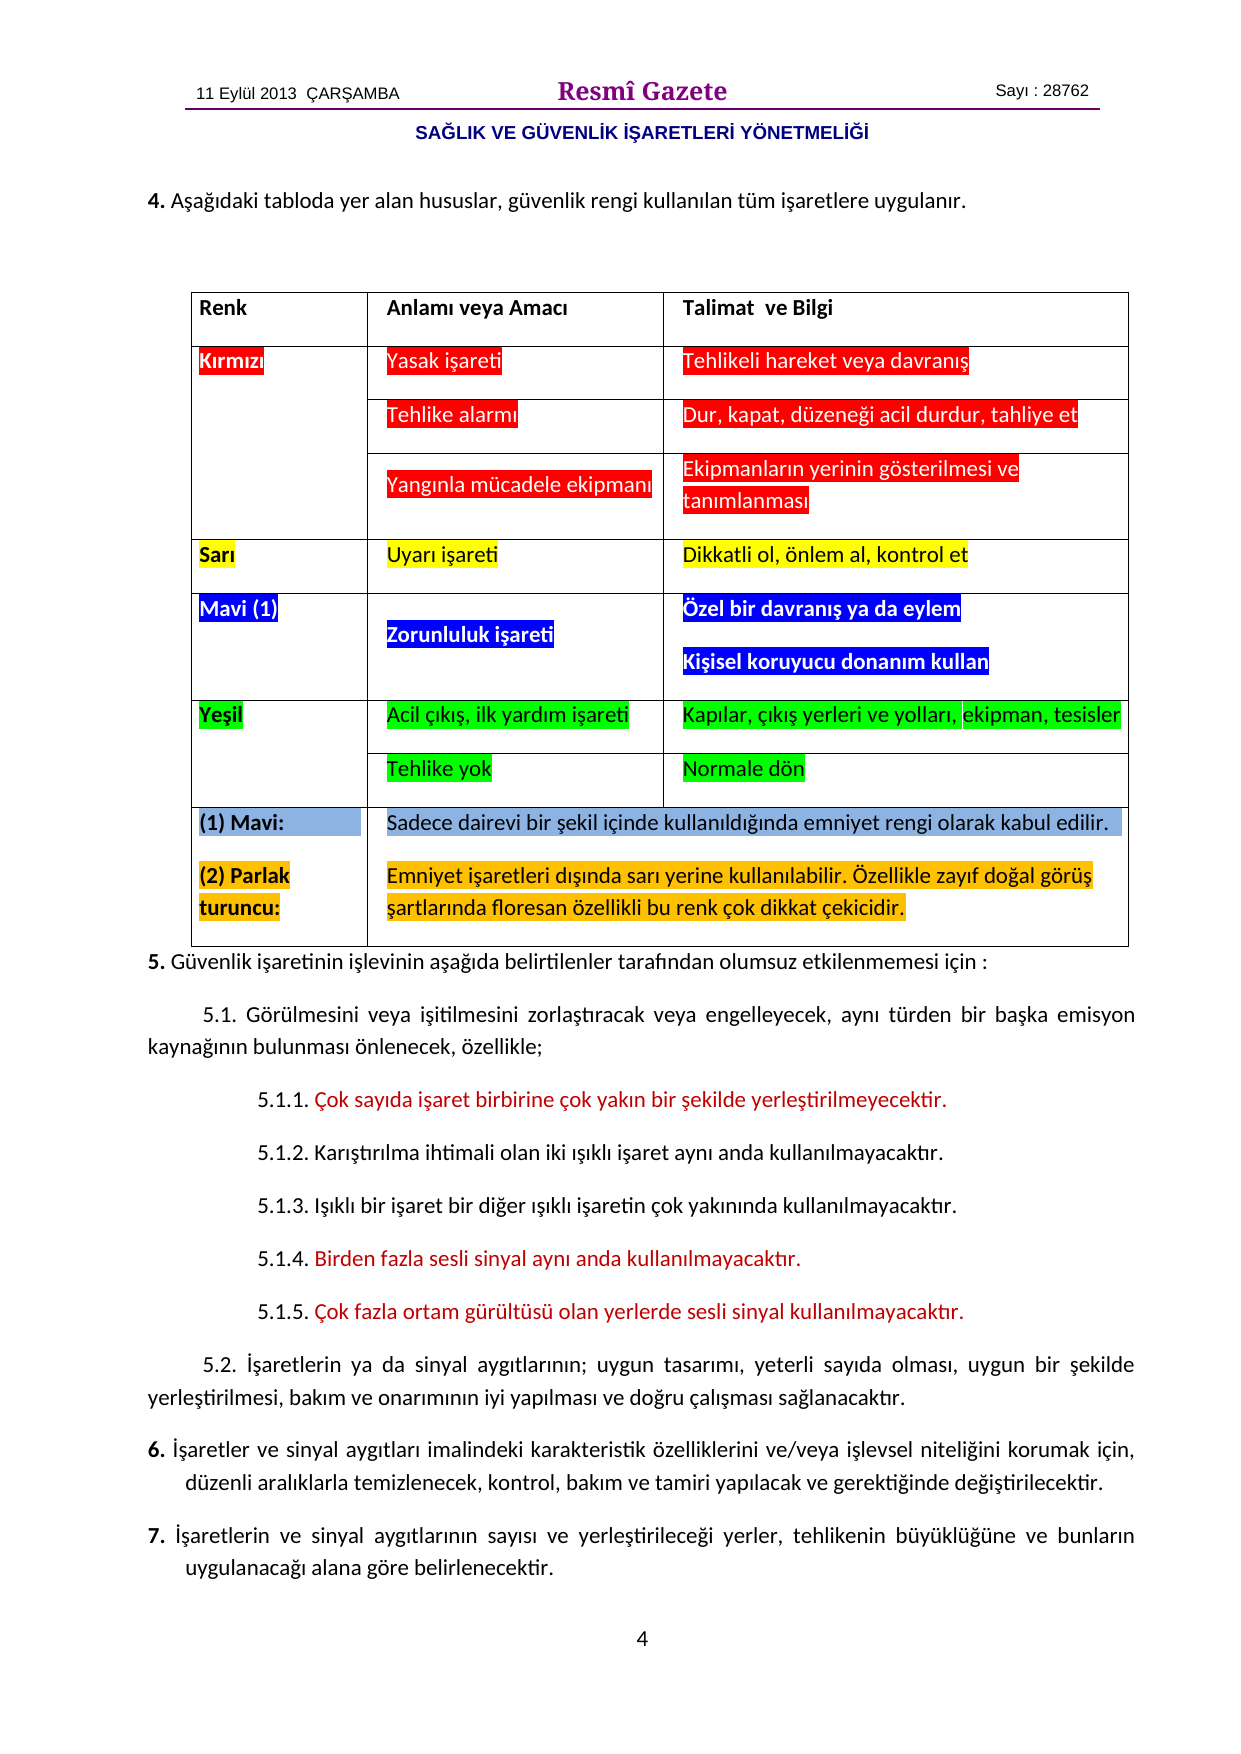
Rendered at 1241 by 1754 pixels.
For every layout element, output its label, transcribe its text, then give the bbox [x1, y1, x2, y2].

text 5.1.5. Çok fazla ortam gürültüsü olan yerlerde sesli sinyal kullanılmayacaktır. [148, 1297, 1137, 1325]
table_cell Mavi (1) [192, 594, 367, 699]
table_cell Kırmızı [192, 347, 367, 539]
table_cell Ekipmanların yerinin gösterilmesi ve tanımlanması [664, 454, 1128, 539]
text 5.1.4. Birden fazla sesli sinyal aynı anda kullanılmayacaktır. [148, 1244, 1137, 1272]
text 6. İşaretler ve sinyal aygıtları imalindeki karakteristik özelliklerini ve/veya işlevsel niteliğini korumak için, düzenli aralıklarla temizlenecek, kontrol, bakım ve tamiri yapılacak ve gerektiğinde değiştirilecektir. [148, 1436, 1137, 1496]
table_cell Dur, kapat, düzeneği acil durdur, tahliye et [664, 400, 1128, 453]
table_cell Tehlike yok [368, 754, 663, 807]
text 4. Aşağıdaki tabloda yer alan hususlar, güvenlik rengi kullanılan tüm işaretlere uygulanır. [148, 186, 1137, 214]
table_cell Zorunluluk işareti [368, 594, 663, 699]
table_cell Tehlikeli hareket veya davranış [664, 347, 1128, 399]
table_cell Normale dön [664, 754, 1128, 807]
text 5.1.3. Işıklı bir işaret bir diğer ışıklı işaretin çok yakınında kullanılmayacaktır. [148, 1191, 1137, 1219]
text 5.2. İşaretlerin ya da sinyal aygıtlarının; uygun tasarımı, yeterli sayıda olması, uygun bir şekilde yerleştirilmesi, bakım ve onarımının iyi yapılması ve doğru çalışması sağlanacaktır. [148, 1350, 1137, 1411]
table_header Anlamı veya Amacı [368, 293, 663, 346]
table_cell (1) Mavi: (2) Parlak turuncu: [192, 808, 367, 946]
table_cell Tehlike alarmı [368, 400, 663, 453]
table_cell Özel bir davranış ya da eylem Kişisel koruyucu donanım kullan [664, 594, 1128, 699]
table_header Renk [192, 293, 367, 346]
table_cell Kapılar, çıkış yerleri ve yolları, ekipman, tesisler [664, 701, 1128, 753]
table_header Talimat ve Bilgi [664, 293, 1128, 346]
text 7. İşaretlerin ve sinyal aygıtlarının sayısı ve yerleştirileceği yerler, tehlikenin büyüklüğüne ve bunların uygulanacağı alana göre belirlenecektir. [148, 1521, 1137, 1581]
table_cell Yeşil [192, 701, 367, 807]
table_cell Acil çıkış, ilk yardım işareti [368, 701, 663, 753]
table_cell Sadece dairevi bir şekil içinde kullanıldığında emniyet rengi olarak kabul edilir. Emniyet işaretleri dışında sarı yerine kullanılabilir. Özellikle zayıf doğal görüş şartlarında floresan özellikli bu renk çok dikkat çekicidir. [368, 808, 1128, 946]
table_cell Yangınla mücadele ekipmanı [368, 454, 663, 539]
table_cell Sarı [192, 540, 367, 593]
text 5.1.1. Çok sayıda işaret birbirine çok yakın bir şekilde yerleştirilmeyecektir. [183, 1085, 1137, 1113]
text 5.1.2. Karıştırılma ihtimali olan iki ışıklı işaret aynı anda kullanılmayacaktır. [148, 1138, 1137, 1166]
table_cell Dikkatli ol, önlem al, kontrol et [664, 540, 1128, 593]
table_cell Uyarı işareti [368, 540, 663, 593]
text 5. Güvenlik işaretinin işlevinin aşağıda belirtilenler tarafından olumsuz etkilenmemesi için : [148, 947, 1137, 975]
table_cell Yasak işareti [368, 347, 663, 399]
text 5.1. Görülmesini veya işitilmesini zorlaştıracak veya engelleyecek, aynı türden bir başka emisyon kaynağının bulunması önlenecek, özellikle; [148, 1000, 1137, 1060]
